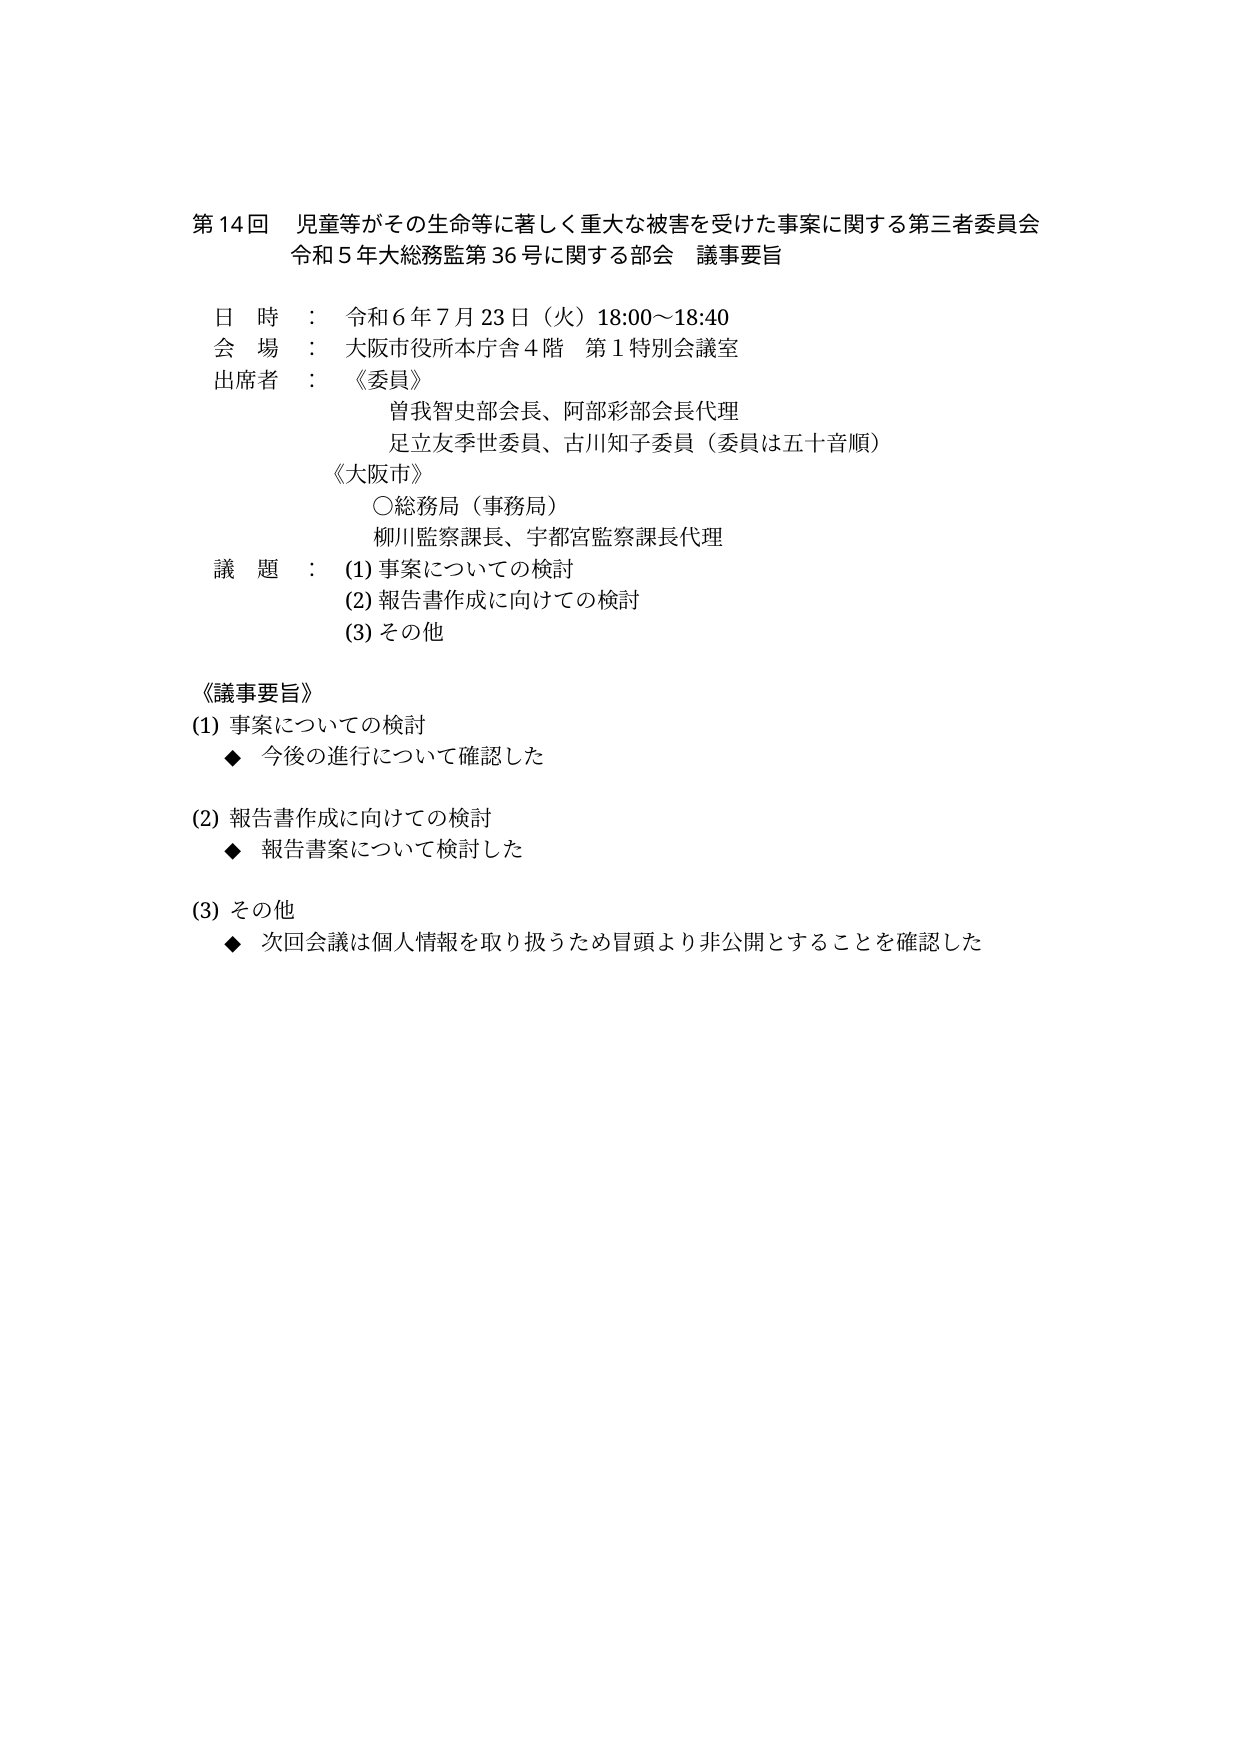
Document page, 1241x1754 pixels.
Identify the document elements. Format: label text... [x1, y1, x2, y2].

text 曽我智史部会長、阿部彩部会長代理 [192, 394, 1093, 426]
text 足立友季世委員、古川知子委員（委員は五十音順） [192, 426, 1093, 457]
text 令和５年大総務監第36号に関する部会 議事要旨 [192, 238, 1093, 270]
text ○総務局（事務局） [192, 489, 1093, 520]
text 会 場 ： 大阪市役所本庁舎４階 第１特別会議室 [192, 332, 1093, 363]
text 柳川監察課長、宇都宮監察課長代理 [192, 520, 1093, 552]
text 日 時 ： 令和６年７月23日（火）18:00～18:40 [192, 300, 1093, 332]
text 議 題 ： (1) 事案についての検討 [192, 552, 1093, 583]
text 《議事要旨》 [192, 676, 1093, 708]
text 第14回 児童等がその生命等に著しく重大な被害を受けた事案に関する第三者委員会 [192, 207, 1093, 238]
text 《大阪市》 [192, 457, 1093, 489]
list 事案についての検討 [192, 708, 1093, 739]
list 次回会議は個人情報を取り扱うため冒頭より非公開とすることを確認した [224, 925, 1093, 957]
list 今後の進行について確認した [224, 739, 1093, 771]
list 報告書案について検討した [224, 832, 1093, 864]
text 出席者 ： 《委員》 [192, 363, 1093, 394]
list その他 [192, 894, 1093, 925]
list 報告書作成に向けての検討 [192, 801, 1093, 832]
text (3) その他 [192, 615, 1093, 646]
text (2) 報告書作成に向けての検討 [192, 583, 1093, 615]
